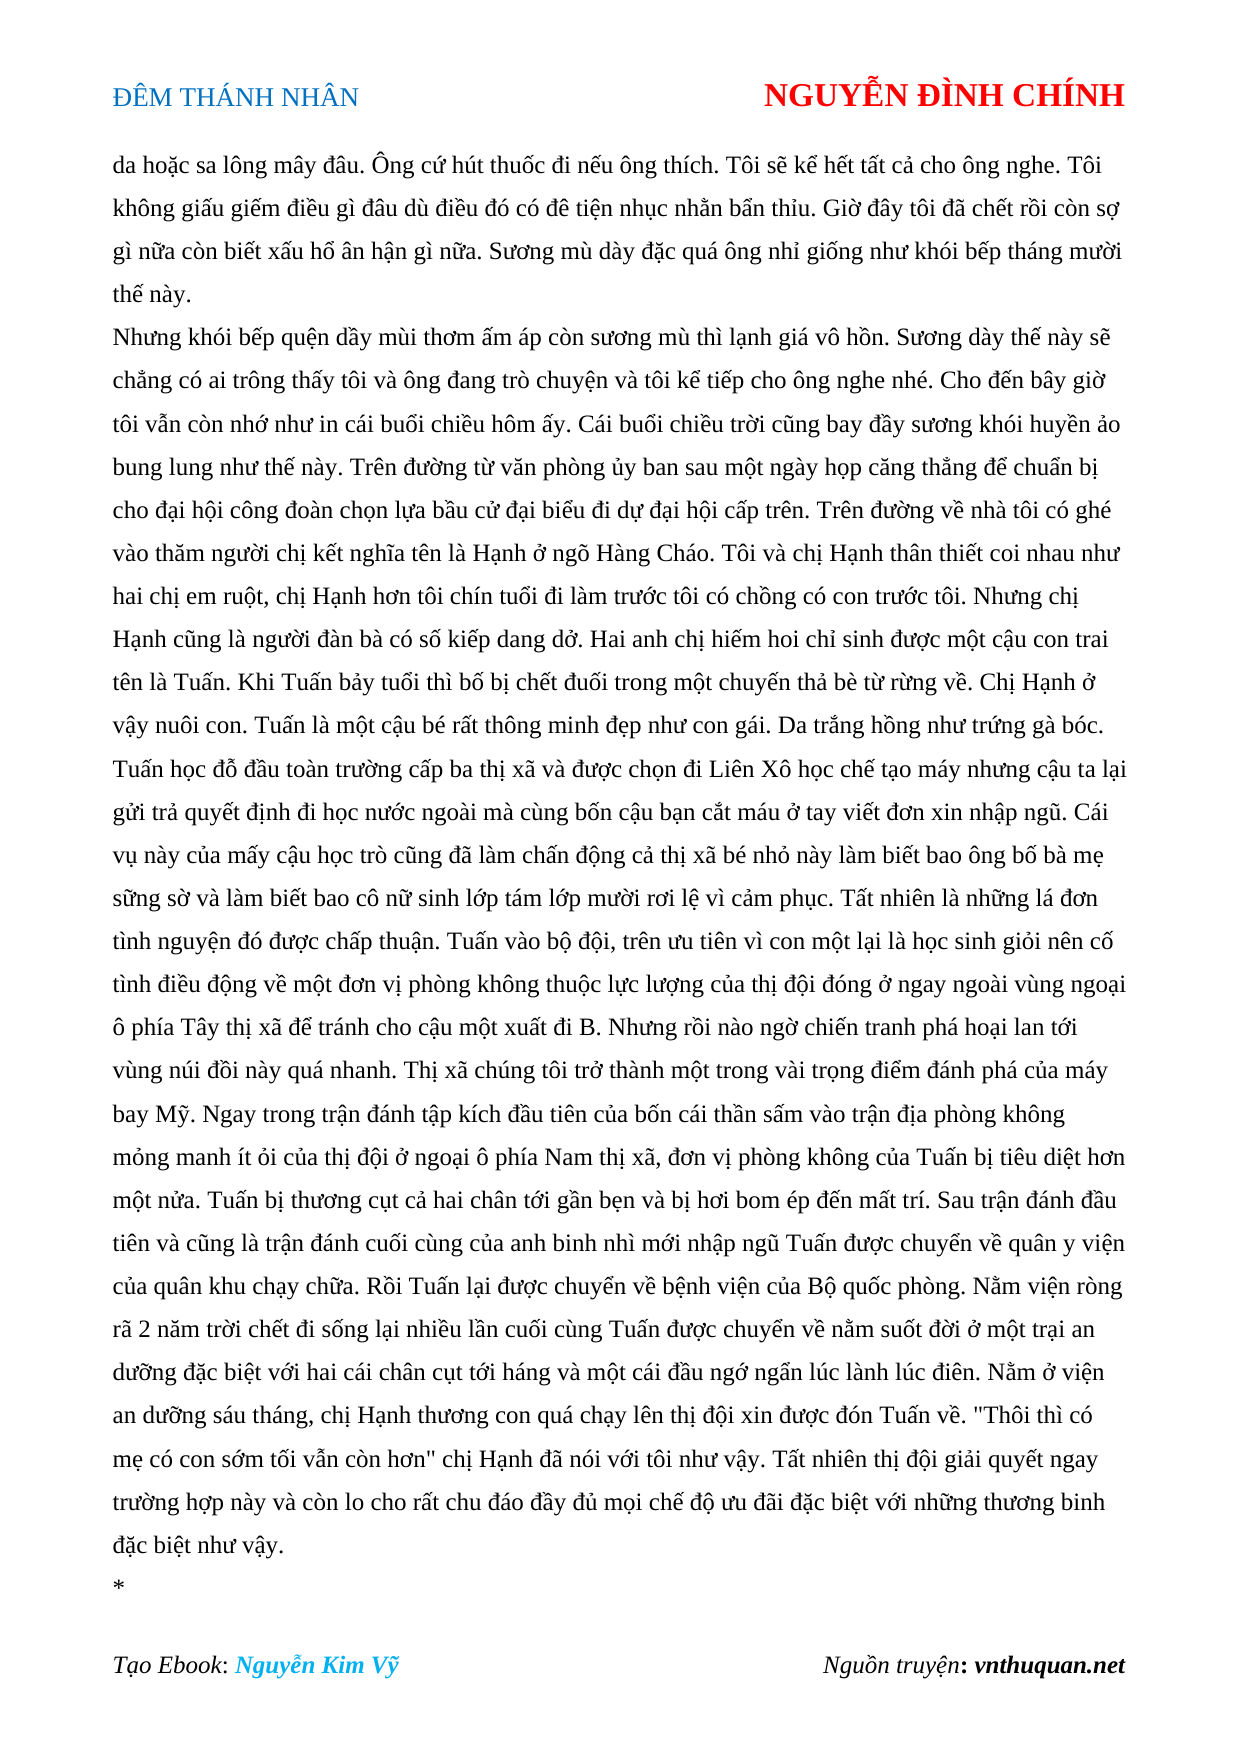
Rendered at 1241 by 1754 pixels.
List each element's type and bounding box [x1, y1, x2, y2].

text [112, 150, 1128, 1602]
